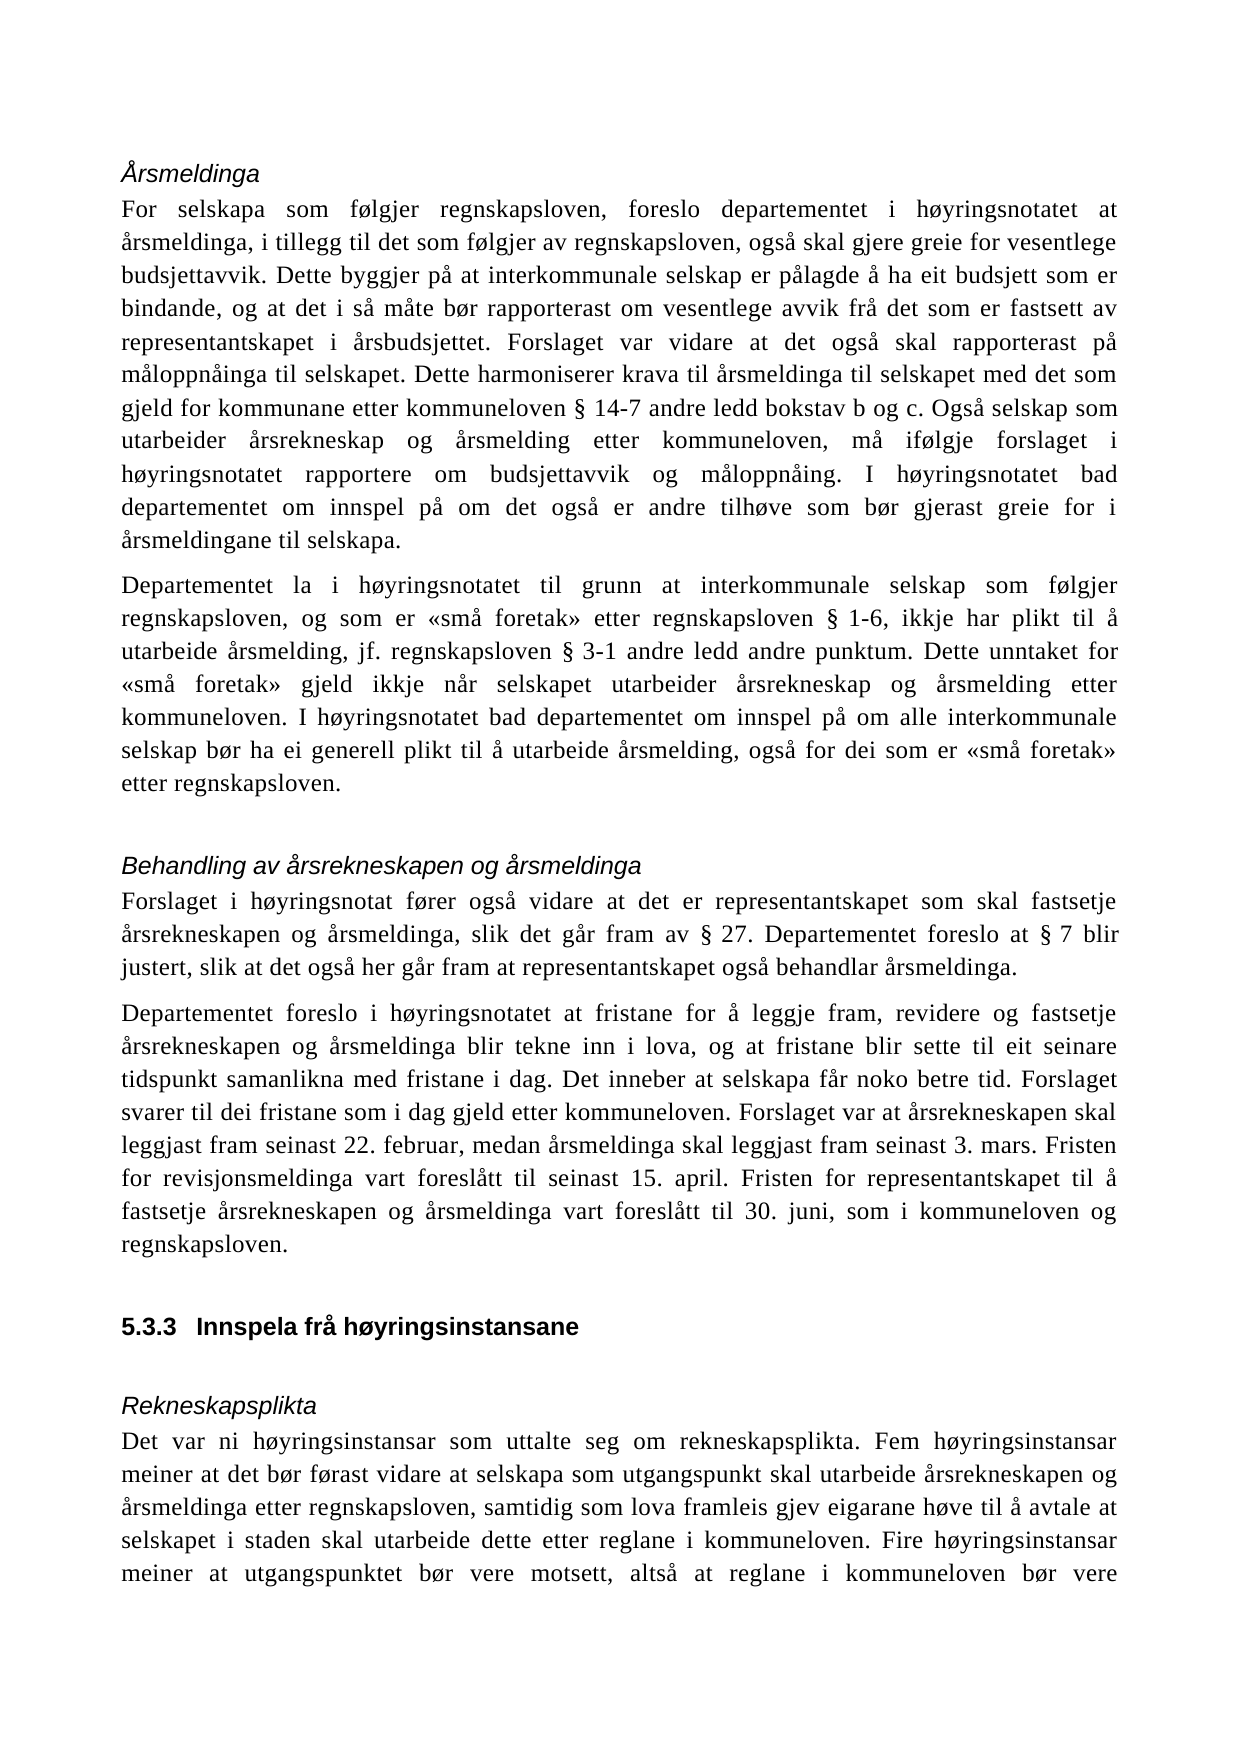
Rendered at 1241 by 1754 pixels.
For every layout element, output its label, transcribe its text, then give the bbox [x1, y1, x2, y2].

text Departementet la i høyringsnotatet til grunn at interkommunale selskap som følgjer regnskapsloven, og som er «små foretak» etter regnskapsloven § 1-6, ikkje har plikt til å utarbeide årsmelding, jf. regnskapsloven § 3-1 andre ledd andre punktum. Dette unntaket for «små foretak» gjeld ikkje når selskapet utarbeider årsrekneskap og årsmelding etter kommuneloven. I høyringsnotatet bad departementet om innspel på om alle interkommunale selskap bør ha ei generell plikt til å utarbeide årsmelding, også for dei som er «små foretak» etter regnskapsloven. [121, 570, 1119, 797]
text Behandling av årsrekneskapen og årsmeldinga [121, 851, 1119, 880]
text Rekneskapsplikta [121, 1391, 1119, 1420]
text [121, 1426, 1119, 1587]
text Departementet foreslo i høyringsnotatet at fristane for å leggje fram, revidere og fastsetje årsrekneskapen og årsmeldinga blir tekne inn i lova, og at fristane blir sette til eit seinare tidspunkt samanlikna med fristane i dag. Det inneber at selskapa får noko betre tid. Forslaget svarer til dei fristane som i dag gjeld etter kommuneloven. Forslaget var at årsrekneskapen skal leggjast fram seinast 22. februar, medan årsmeldinga skal leggjast fram seinast 3. mars. Fristen for revisjonsmeldinga vart foreslått til seinast 15. april. Fristen for representantskapet til å fastsetje årsrekneskapen og årsmeldinga vart foreslått til 30. juni, som i kommuneloven og regnskapsloven. [121, 998, 1119, 1258]
subtitle Innspela frå høyringsinstansane [121, 1312, 1119, 1341]
text Årsmeldinga [121, 159, 1119, 188]
text For selskapa som følgjer regnskapsloven, foreslo departementet i høyringsnotatet at årsmeldinga, i tillegg til det som følgjer av regnskapsloven, også skal gjere greie for vesentlege budsjettavvik. Dette byggjer på at interkommunale selskap er pålagde å ha eit budsjett som er bindande, og at det i så måte bør rapporterast om vesentlege avvik frå det som er fastsett av representantskapet i årsbudsjettet. Forslaget var vidare at det også skal rapporterast på måloppnåinga til selskapet. Dette harmoniserer krava til årsmeldinga til selskapet med det som gjeld for kommunane etter kommuneloven § 14-7 andre ledd bokstav b og c. Også selskap som utarbeider årsrekneskap og årsmelding etter kommuneloven, må ifølgje forslaget i høyringsnotatet rapportere om budsjettavvik og måloppnåing. I høyringsnotatet bad departementet om innspel på om det også er andre tilhøve som bør gjerast greie for i årsmeldingane til selskapa. [121, 194, 1119, 553]
text Forslaget i høyringsnotat fører også vidare at det er representantskapet som skal fastsetje årsrekneskapen og årsmeldinga, slik det går fram av § 27. Departementet foreslo at § 7 blir justert, slik at det også her går fram at representantskapet også behandlar årsmeldinga. [121, 886, 1119, 981]
